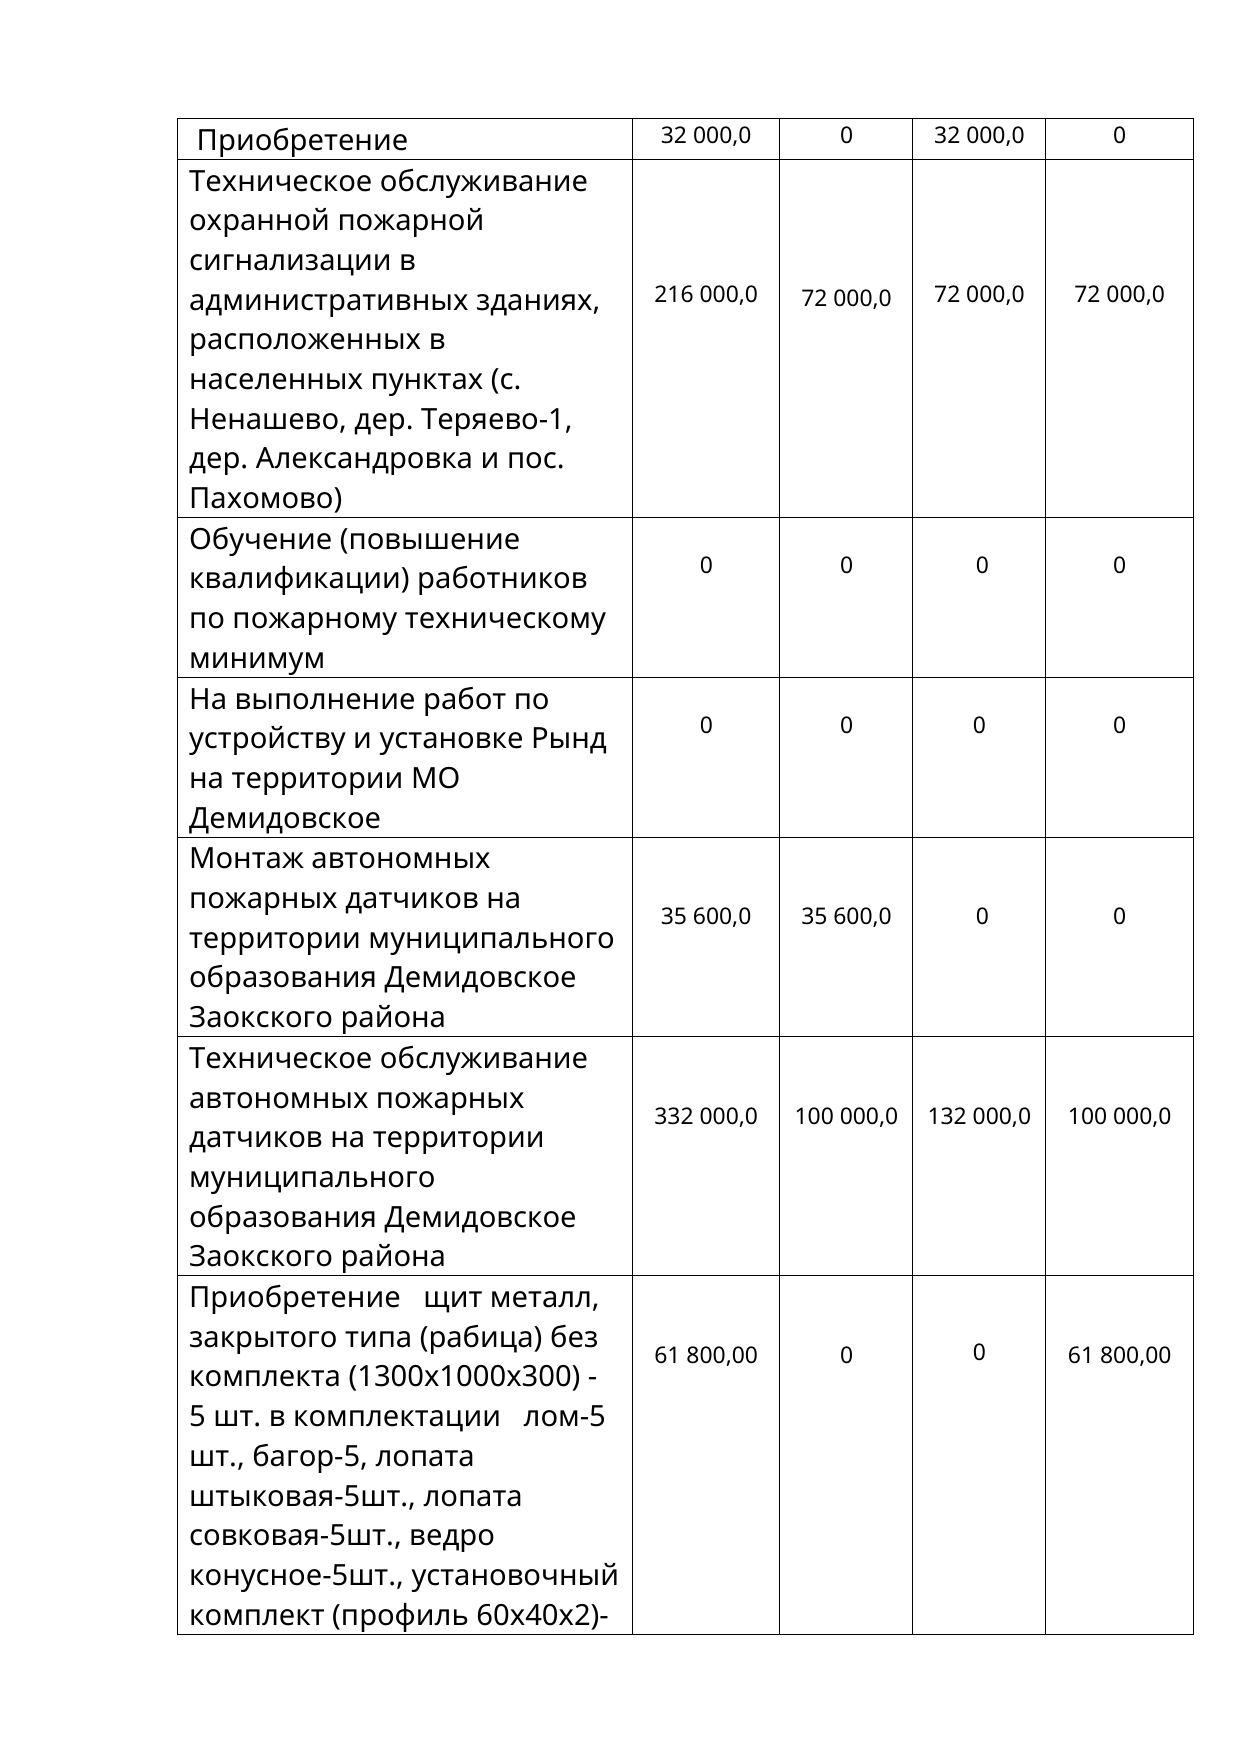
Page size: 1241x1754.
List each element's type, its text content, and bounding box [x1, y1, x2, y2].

table_cell 0 [633, 518, 779, 677]
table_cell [178, 1276, 632, 1633]
table_cell 0 [780, 678, 912, 837]
table_cell 0 [780, 1276, 912, 1633]
table_cell 0 [1046, 838, 1193, 1036]
table_cell 0 [913, 678, 1045, 837]
table_cell Техническое обслуживание автономных пожарных датчиков на территории муниципального образования Демидовское Заокского района [178, 1037, 632, 1275]
table_cell 32 000,0 [913, 119, 1045, 159]
table_cell 100 000,0 [1046, 1037, 1193, 1275]
table_cell 35 600,0 [780, 838, 912, 1036]
table_cell 72 000,0 [913, 160, 1045, 517]
table_cell 100 000,0 [780, 1037, 912, 1275]
table_cell Обучение (повышение квалификации) работников по пожарному техническому минимум [178, 518, 632, 677]
table_cell 32 000,0 [633, 119, 779, 159]
table_cell 0 [1046, 518, 1193, 677]
table_cell 332 000,0 [633, 1037, 779, 1275]
table_cell 0 [780, 518, 912, 677]
table_cell 0 [913, 518, 1045, 677]
table_cell Монтаж автономных пожарных датчиков на территории муниципального образования Демидовское Заокского района [178, 838, 632, 1036]
table_cell 0 [913, 838, 1045, 1036]
table_cell 61 800,00 [633, 1276, 779, 1633]
table_cell 132 000,0 [913, 1037, 1045, 1275]
table_cell 61 800,00 [1046, 1276, 1193, 1633]
table_cell На выполнение работ по устройству и установке Рынд на территории МО Демидовское [178, 678, 632, 837]
table_cell 72 000,0 [1046, 160, 1193, 517]
table_cell 0 [1046, 119, 1193, 159]
table_cell 35 600,0 [633, 838, 779, 1036]
table_cell 72 000,0 [780, 160, 912, 517]
table_cell 0 [1046, 678, 1193, 837]
table_cell 216 000,0 [633, 160, 779, 517]
table_cell Приобретение [178, 119, 632, 159]
table_cell 0 [633, 678, 779, 837]
table_cell 0 [780, 119, 912, 159]
table_cell Техническое обслуживание охранной пожарной сигнализации в административных зданиях, расположенных в населенных пунктах (с. Ненашево, дер. Теряево-1, дер. Александровка и пос. Пахомово) [178, 160, 632, 517]
table_cell 0 [913, 1276, 1045, 1633]
